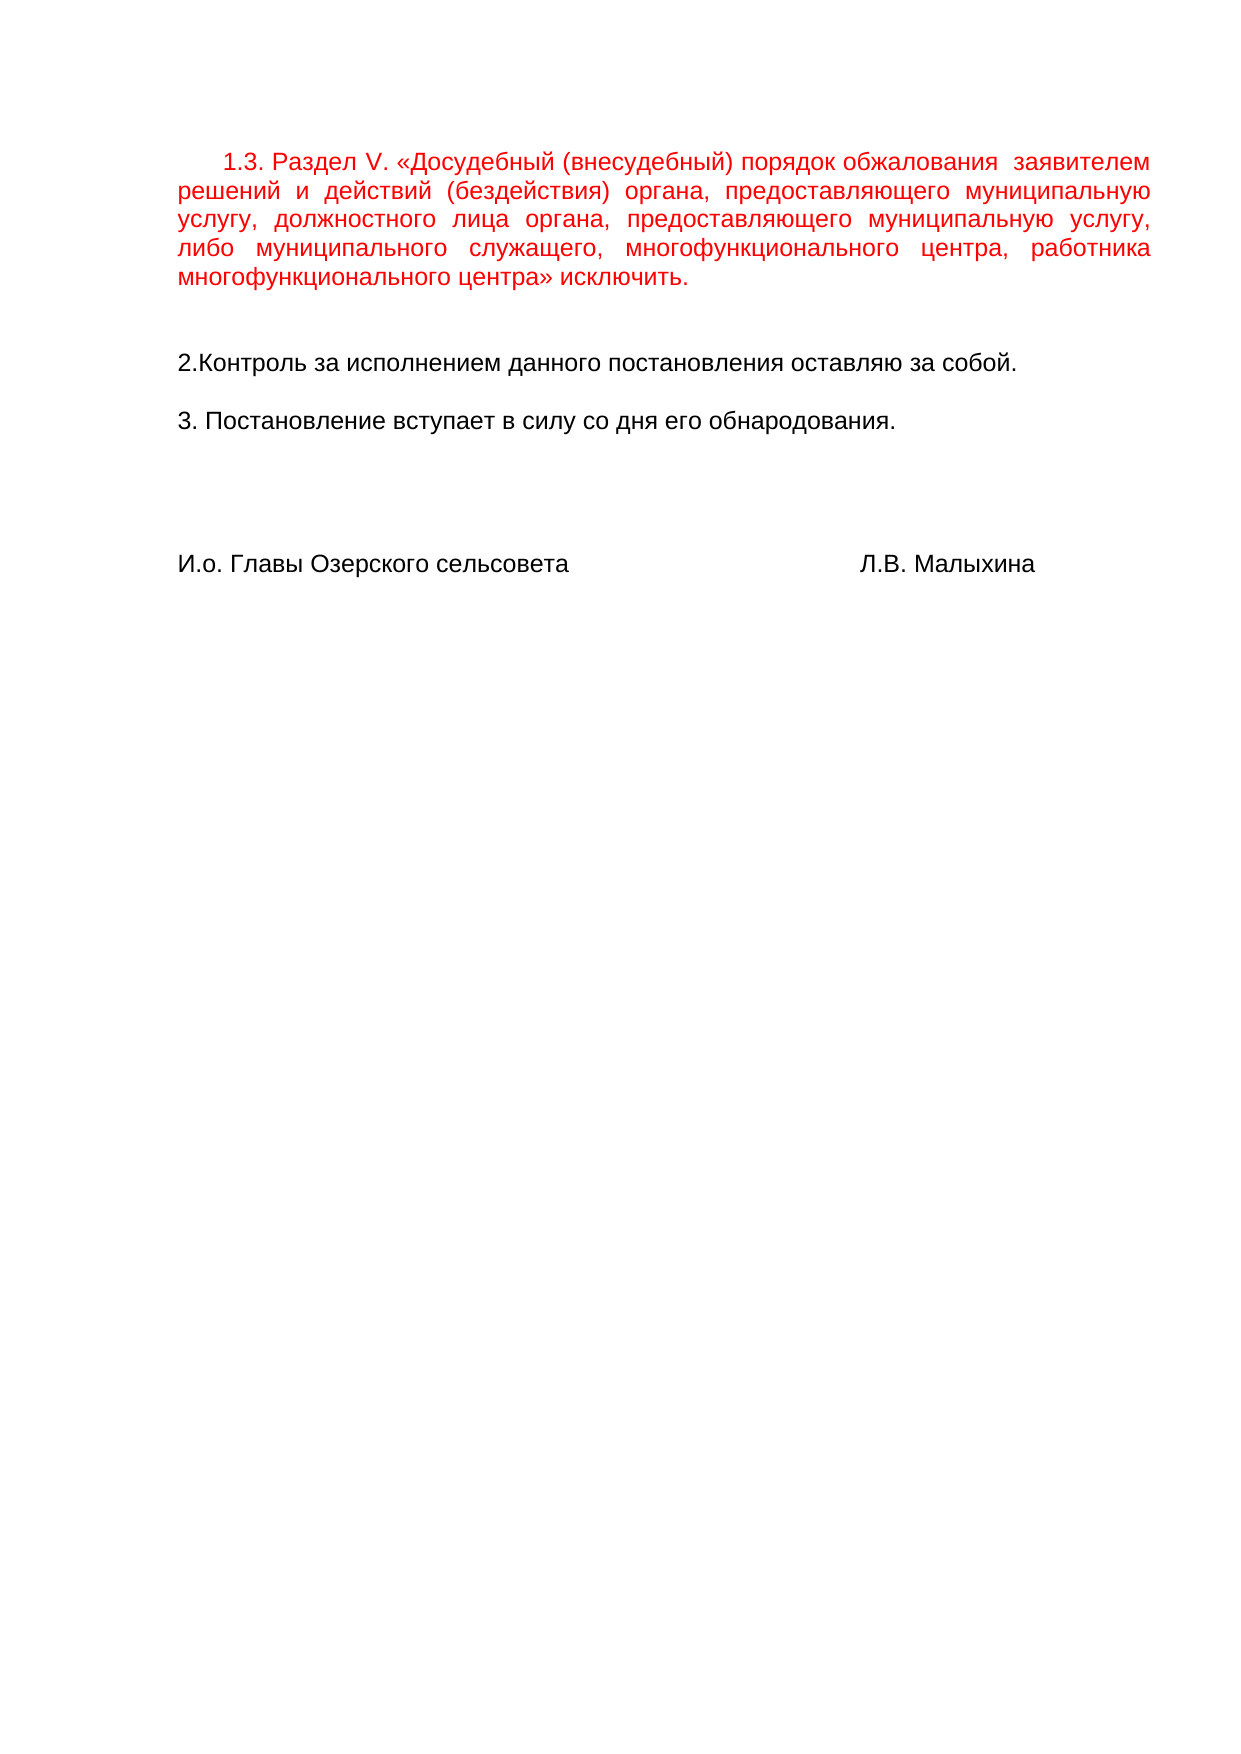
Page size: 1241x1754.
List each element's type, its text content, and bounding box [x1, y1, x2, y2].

text 2.Контроль за исполнением данного постановления оставляю за собой. [177, 348, 1152, 377]
text И.о. Главы Озерского сельсовета Л.В. Малыхина [177, 549, 1152, 578]
text 3. Постановление вступает в силу со дня его обнародования. [177, 406, 1152, 434]
text 1.3. Раздел V. «Досудебный (внесудебный) порядок обжалования заявителем решений и действий (бездействия) органа, предоставляющего муниципальную услугу, должностного лица органа, предоставляющего муниципальную услугу, либо муниципального служащего, многофункционального центра, работника многофункционального центра» исключить. [177, 147, 1152, 291]
